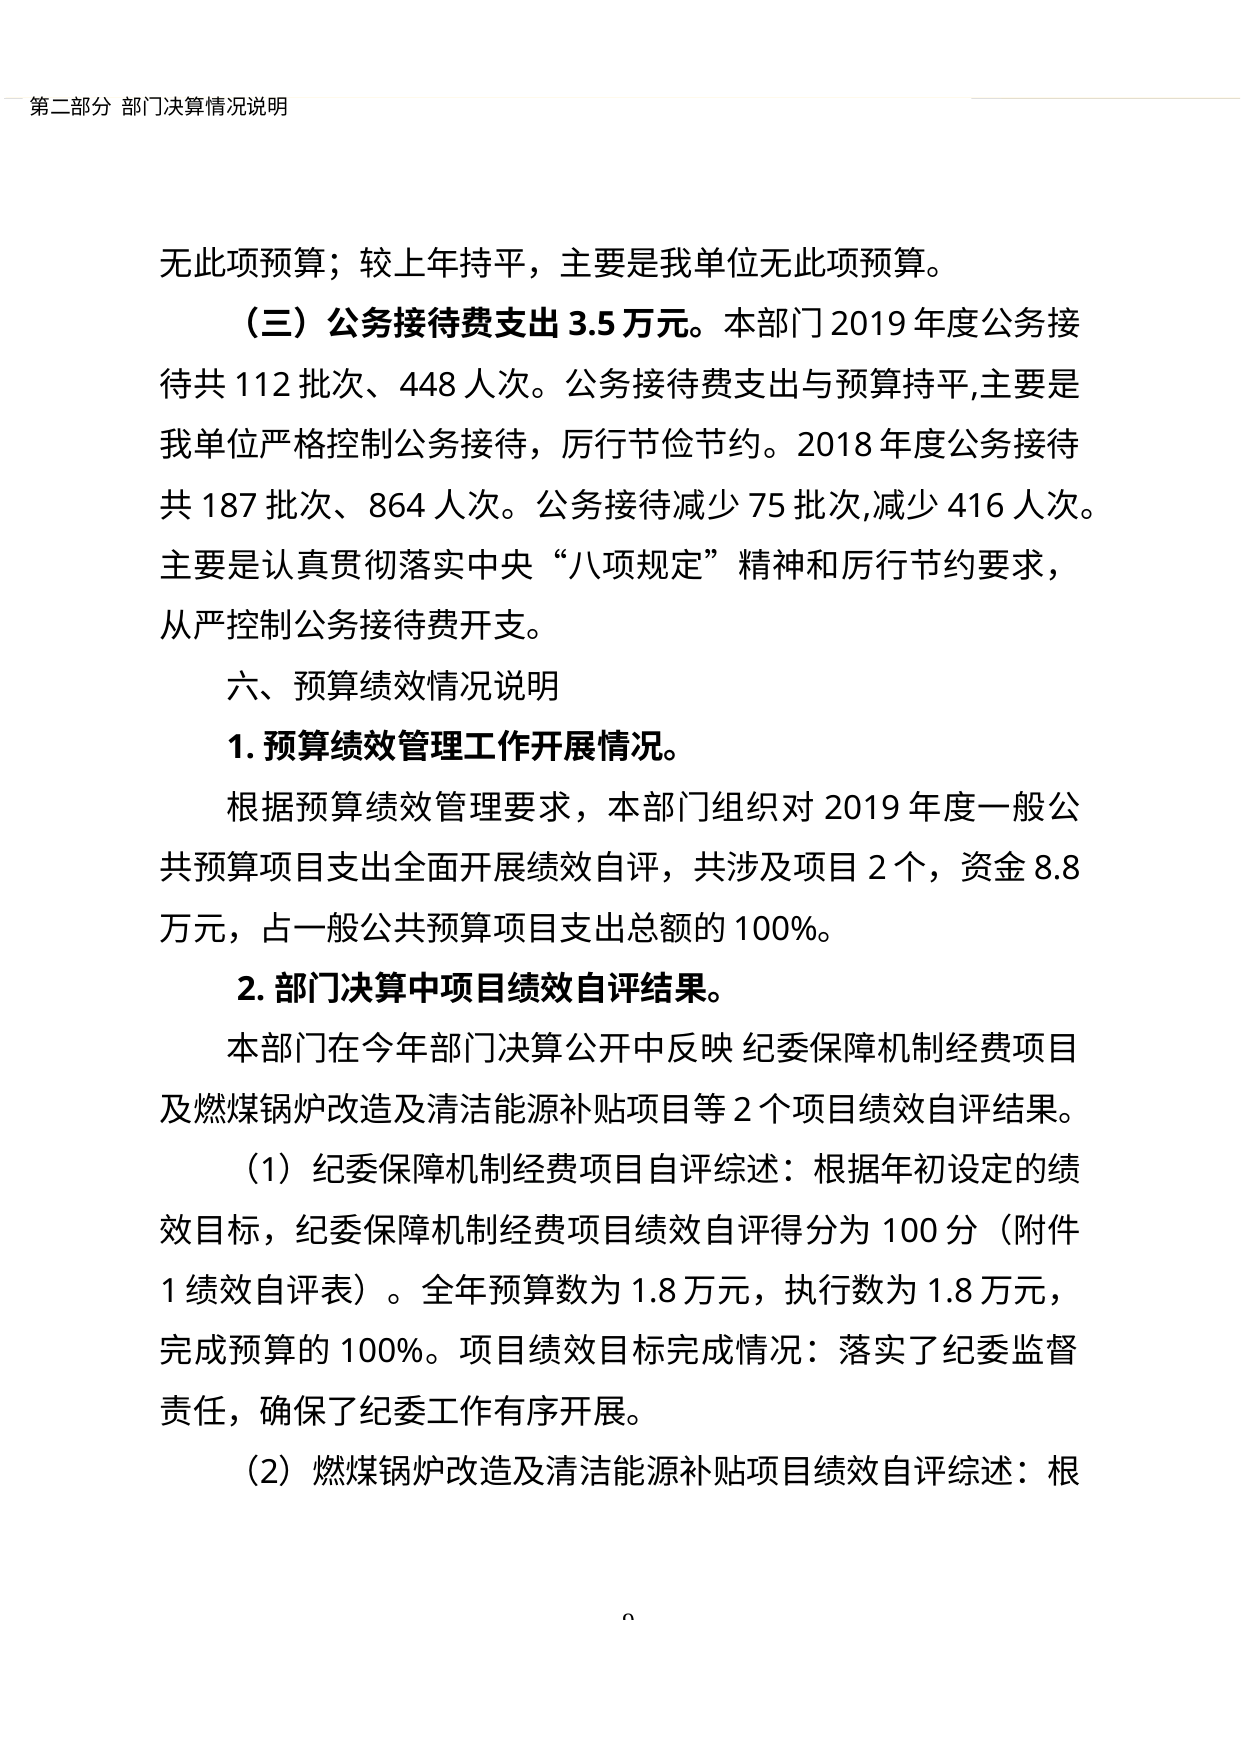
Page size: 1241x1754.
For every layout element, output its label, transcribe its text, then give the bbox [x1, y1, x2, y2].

text 根据预算绩效管理要求，本部门组织对2019年度一般公共预算项目支出全面开展绩效自评，共涉及项目2个，资金8.8万元，占一般公共预算项目支出总额的100%。 [159, 771, 1081, 952]
text 本部门在今年部门决算公开中反映 纪委保障机制经费项目及燃煤锅炉改造及清洁能源补贴项目等2个项目绩效自评结果。 [159, 1012, 1081, 1133]
list 纪委保障机制经费项目自评综述：根据年初设定的绩效目标，纪委保障机制经费项目绩效自评得分为100分（附件1绩效自评表）。全年预算数为1.8万元，执行数为1.8万元，完成预算的100%。项目绩效目标完成情况：落实了纪委监督责任，确保了纪委工作有序开展。 [159, 1133, 1081, 1435]
text 1. 预算绩效管理工作开展情况。 [159, 710, 1081, 771]
text 2. 部门决算中项目绩效自评结果。 [203, 952, 1081, 1012]
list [159, 1435, 1081, 1496]
text 六、预算绩效情况说明 [159, 650, 1081, 710]
text （三）公务接待费支出3.5万元。本部门2019年度公务接待共112批次、448人次。公务接待费支出与预算持平,主要是我单位严格控制公务接待，厉行节俭节约。2018年度公务接待共187批次、864人次。公务接待减少75批次,减少416人次。主要是认真贯彻落实中央“八项规定”精神和厉行节约要求，从严控制公务接待费开支。 [159, 287, 1081, 650]
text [159, 227, 1081, 287]
